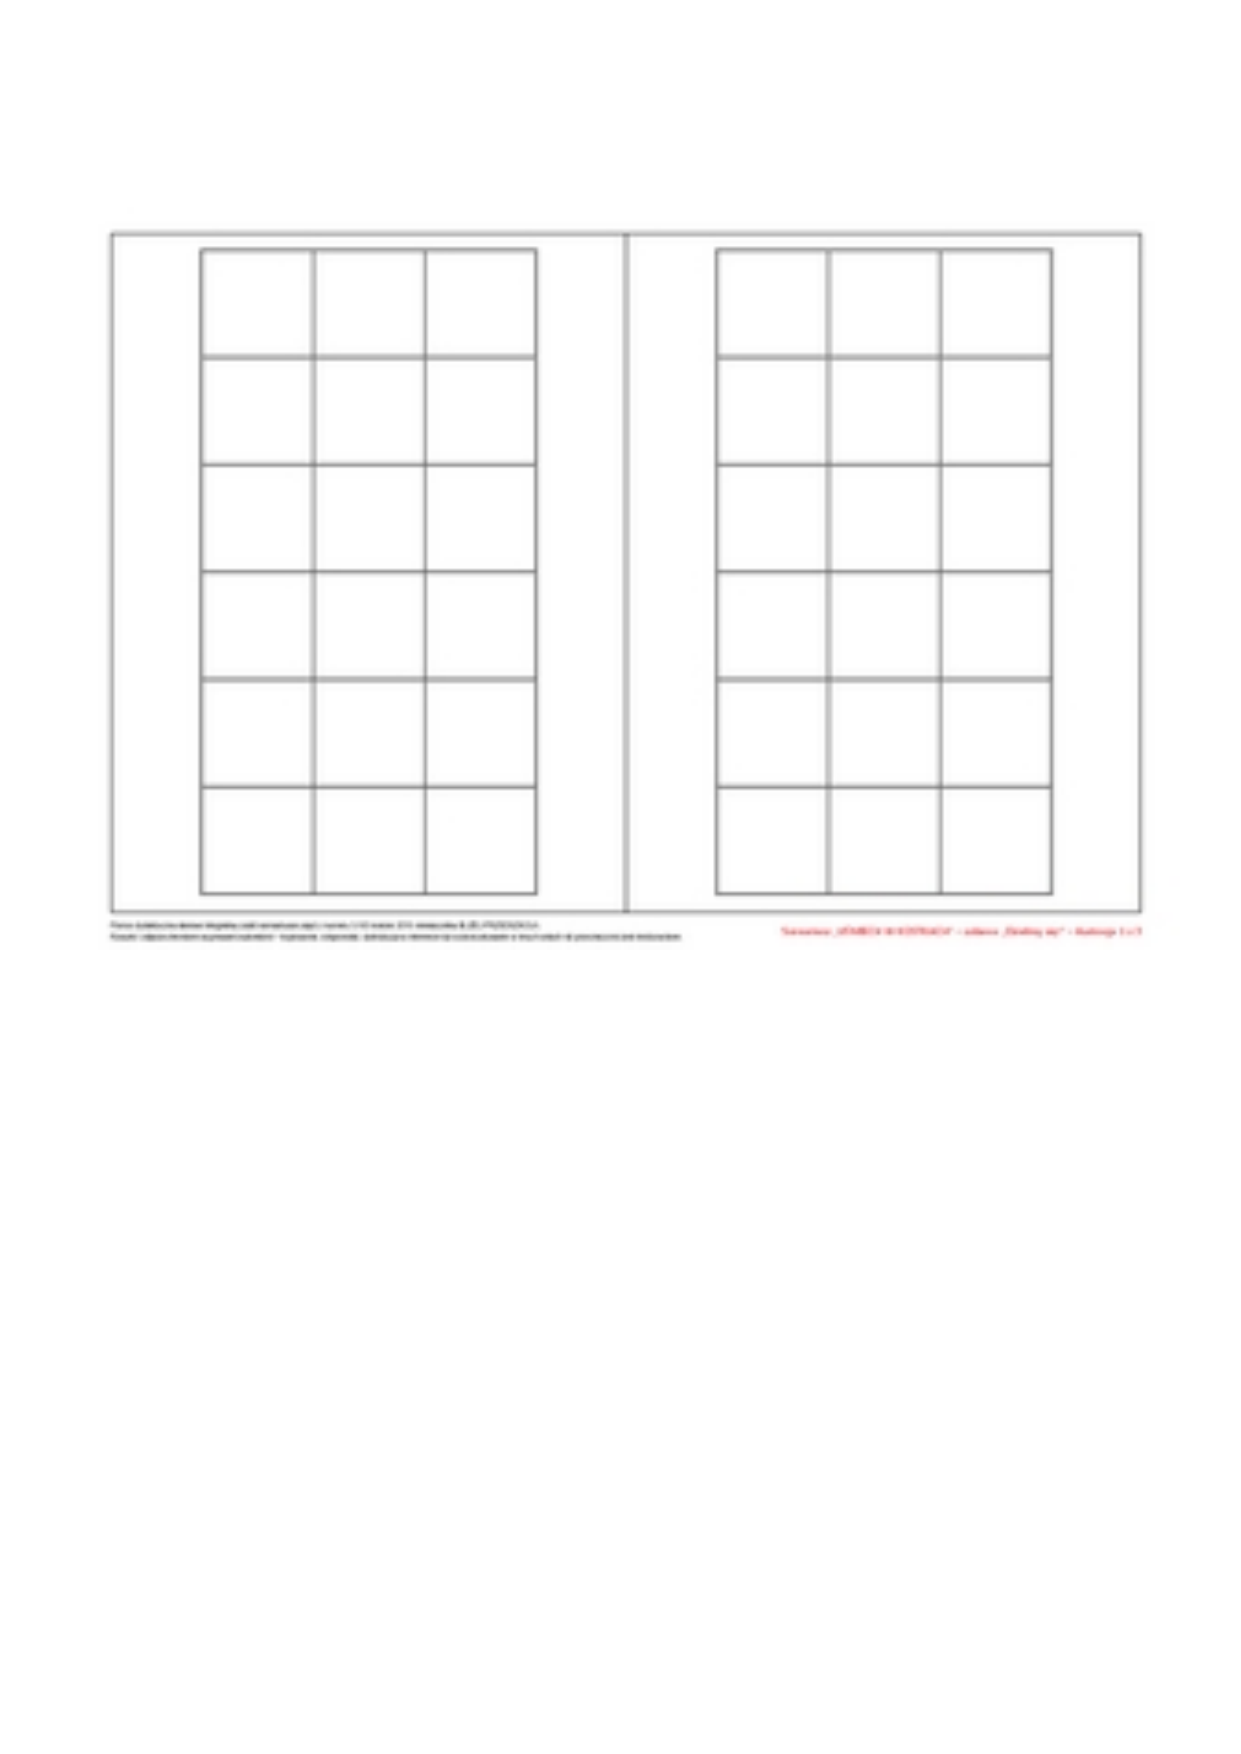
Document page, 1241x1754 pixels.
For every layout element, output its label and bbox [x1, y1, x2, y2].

picture [75, 199, 1180, 950]
